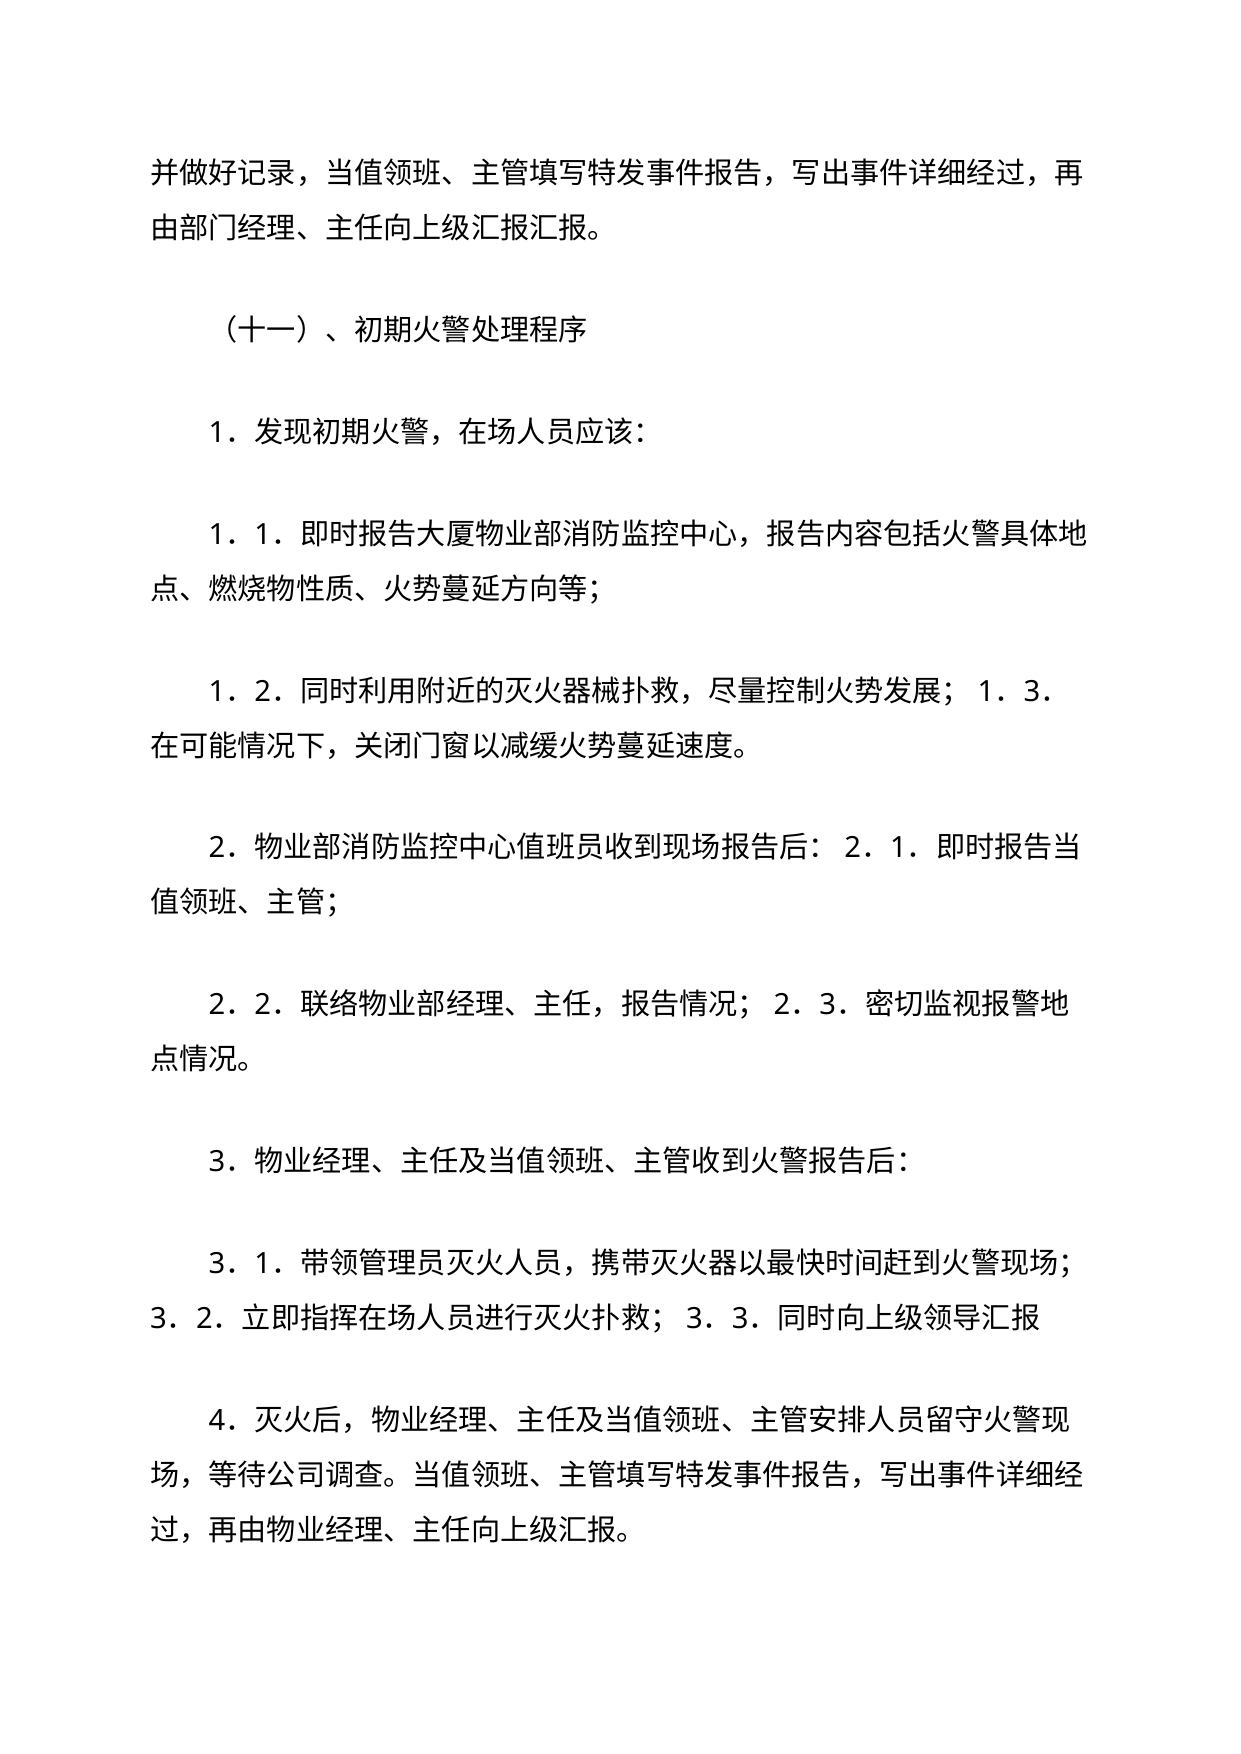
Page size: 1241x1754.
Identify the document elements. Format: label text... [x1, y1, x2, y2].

text 1．1．即时报告大厦物业部消防监控中心，报告内容包括火警具体地点、燃烧物性质、火势蔓延方向等； [150, 510, 1090, 608]
text 2．物业部消防监控中心值班员收到现场报告后： 2．1．即时报告当值领班、主管； [150, 824, 1090, 921]
text 3．物业经理、主任及当值领班、主管收到火警报告后： [150, 1137, 1090, 1180]
text 4．灭火后，物业经理、主任及当值领班、主管安排人员留守火警现场，等待公司调查。当值领班、主管填写特发事件报告，写出事件详细经过，再由物业经理、主任向上级汇报。 [150, 1396, 1090, 1549]
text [150, 150, 1090, 247]
text 1．发现初期火警，在场人员应该： [150, 408, 1090, 451]
text 2．2．联络物业部经理、主任，报告情况； 2．3．密切监视报警地点情况。 [150, 981, 1090, 1078]
text 1．2．同时利用附近的灭火器械扑救，尽量控制火势发展； 1．3．在可能情况下，关闭门窗以减缓火势蔓延速度。 [150, 667, 1090, 764]
text （十一）、初期火警处理程序 [150, 307, 1090, 349]
text 3．1．带领管理员灭火人员，携带灭火器以最快时间赶到火警现场； 3．2．立即指挥在场人员进行灭火扑救； 3．3．同时向上级领导汇报 [150, 1239, 1090, 1337]
